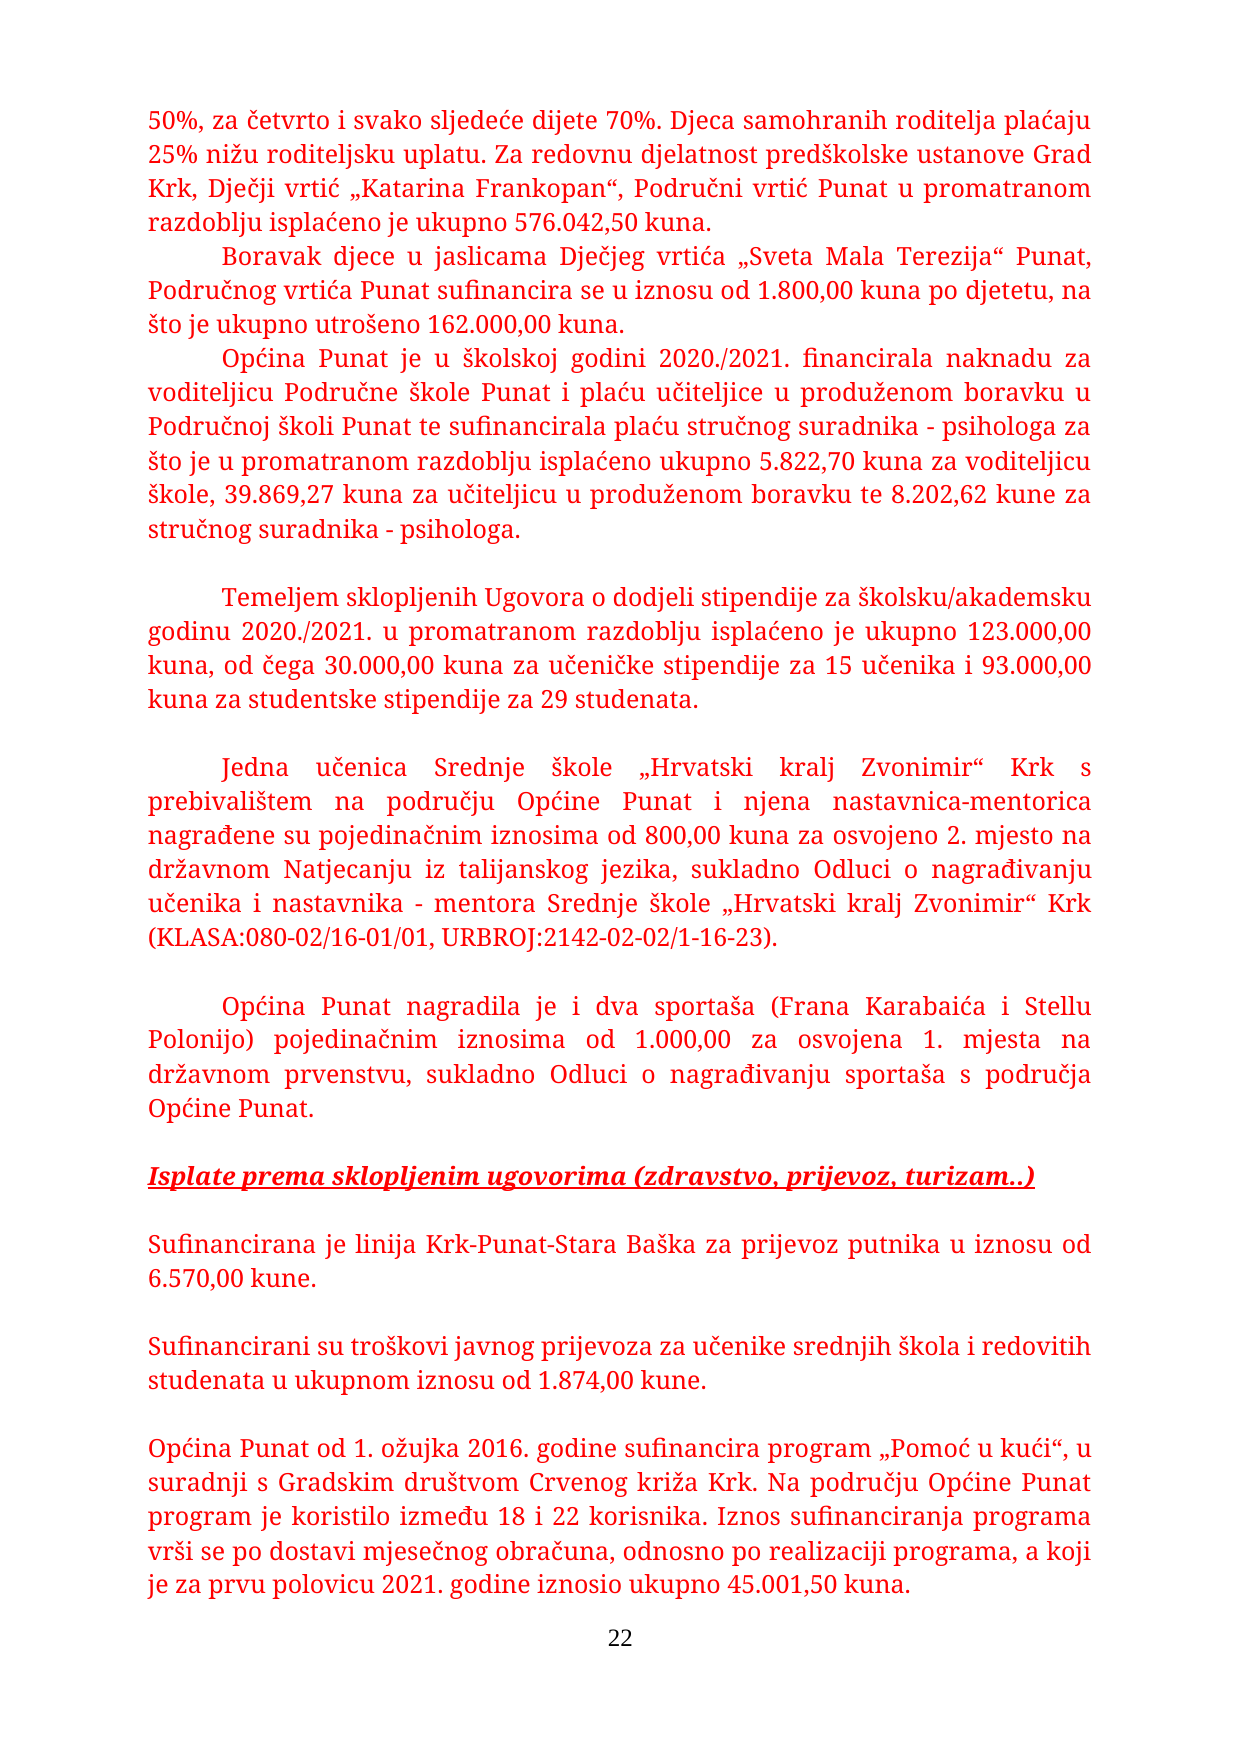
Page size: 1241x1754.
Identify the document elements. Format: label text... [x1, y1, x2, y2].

text Sufinancirana je linija Krk-Punat-Stara Baška za prijevoz putnika u iznosu od 6.570,00 kune. [148, 1227, 1093, 1295]
text Temeljem sklopljenih Ugovora o dodjeli stipendije za školsku/akademsku godinu 2020./2021. u promatranom razdoblju isplaćeno je ukupno 123.000,00 kuna, od čega 30.000,00 kuna za učeničke stipendije za 15 učenika i 93.000,00 kuna za studentske stipendije za 29 studenata. [148, 579, 1093, 716]
text Jedna učenica Srednje škole „Hrvatski kralj Zvonimir“ Krk s prebivalištem na području Općine Punat i njena nastavnica-mentorica nagrađene su pojedinačnim iznosima od 800,00 kuna za osvojeno 2. mjesto na državnom Natjecanju iz talijanskog jezika, sukladno Odluci o nagrađivanju učenika i nastavnika - mentora Srednje škole „Hrvatski kralj Zvonimir“ Krk (KLASA:080-02/16-01/01, URBROJ:2142-02-02/1-16-23). [148, 750, 1093, 954]
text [148, 102, 1093, 239]
text Općina Punat od 1. ožujka 2016. godine sufinancira program „Pomoć u kući“, u suradnji s Gradskim društvom Crvenog križa Krk. Na području Općine Punat program je koristilo između 18 i 22 korisnika. Iznos sufinanciranja programa vrši se po dostavi mjesečnog obračuna, odnosno po realizaciji programa, a koji je za prvu polovicu 2021. godine iznosio ukupno 45.001,50 kuna. [148, 1431, 1093, 1601]
text Isplate prema sklopljenim ugovorima (zdravstvo, prijevoz, turizam..) [148, 1158, 1093, 1192]
text Općina Punat nagradila je i dva sportaša (Frana Karabaića i Stellu Polonijo) pojedinačnim iznosima od 1.000,00 za osvojena 1. mjesta na državnom prvenstvu, sukladno Odluci o nagrađivanju sportaša s područja Općine Punat. [148, 988, 1093, 1124]
text Sufinancirani su troškovi javnog prijevoza za učenike srednjih škola i redovitih studenata u ukupnom iznosu od 1.874,00 kune. [148, 1329, 1093, 1397]
text Općina Punat je u školskoj godini 2020./2021. financirala naknadu za voditeljicu Područne škole Punat i plaću učiteljice u produženom boravku u Područnoj školi Punat te sufinancirala plaću stručnog suradnika - psihologa za što je u promatranom razdoblju isplaćeno ukupno 5.822,70 kuna za voditeljicu škole, 39.869,27 kuna za učiteljicu u produženom boravku te 8.202,62 kune za stručnog suradnika - psihologa. [148, 341, 1093, 545]
text Boravak djece u jaslicama Dječjeg vrtića „Sveta Mala Terezija“ Punat, Područnog vrtića Punat sufinancira se u iznosu od 1.800,00 kuna po djetetu, na što je ukupno utrošeno 162.000,00 kuna. [148, 239, 1093, 341]
